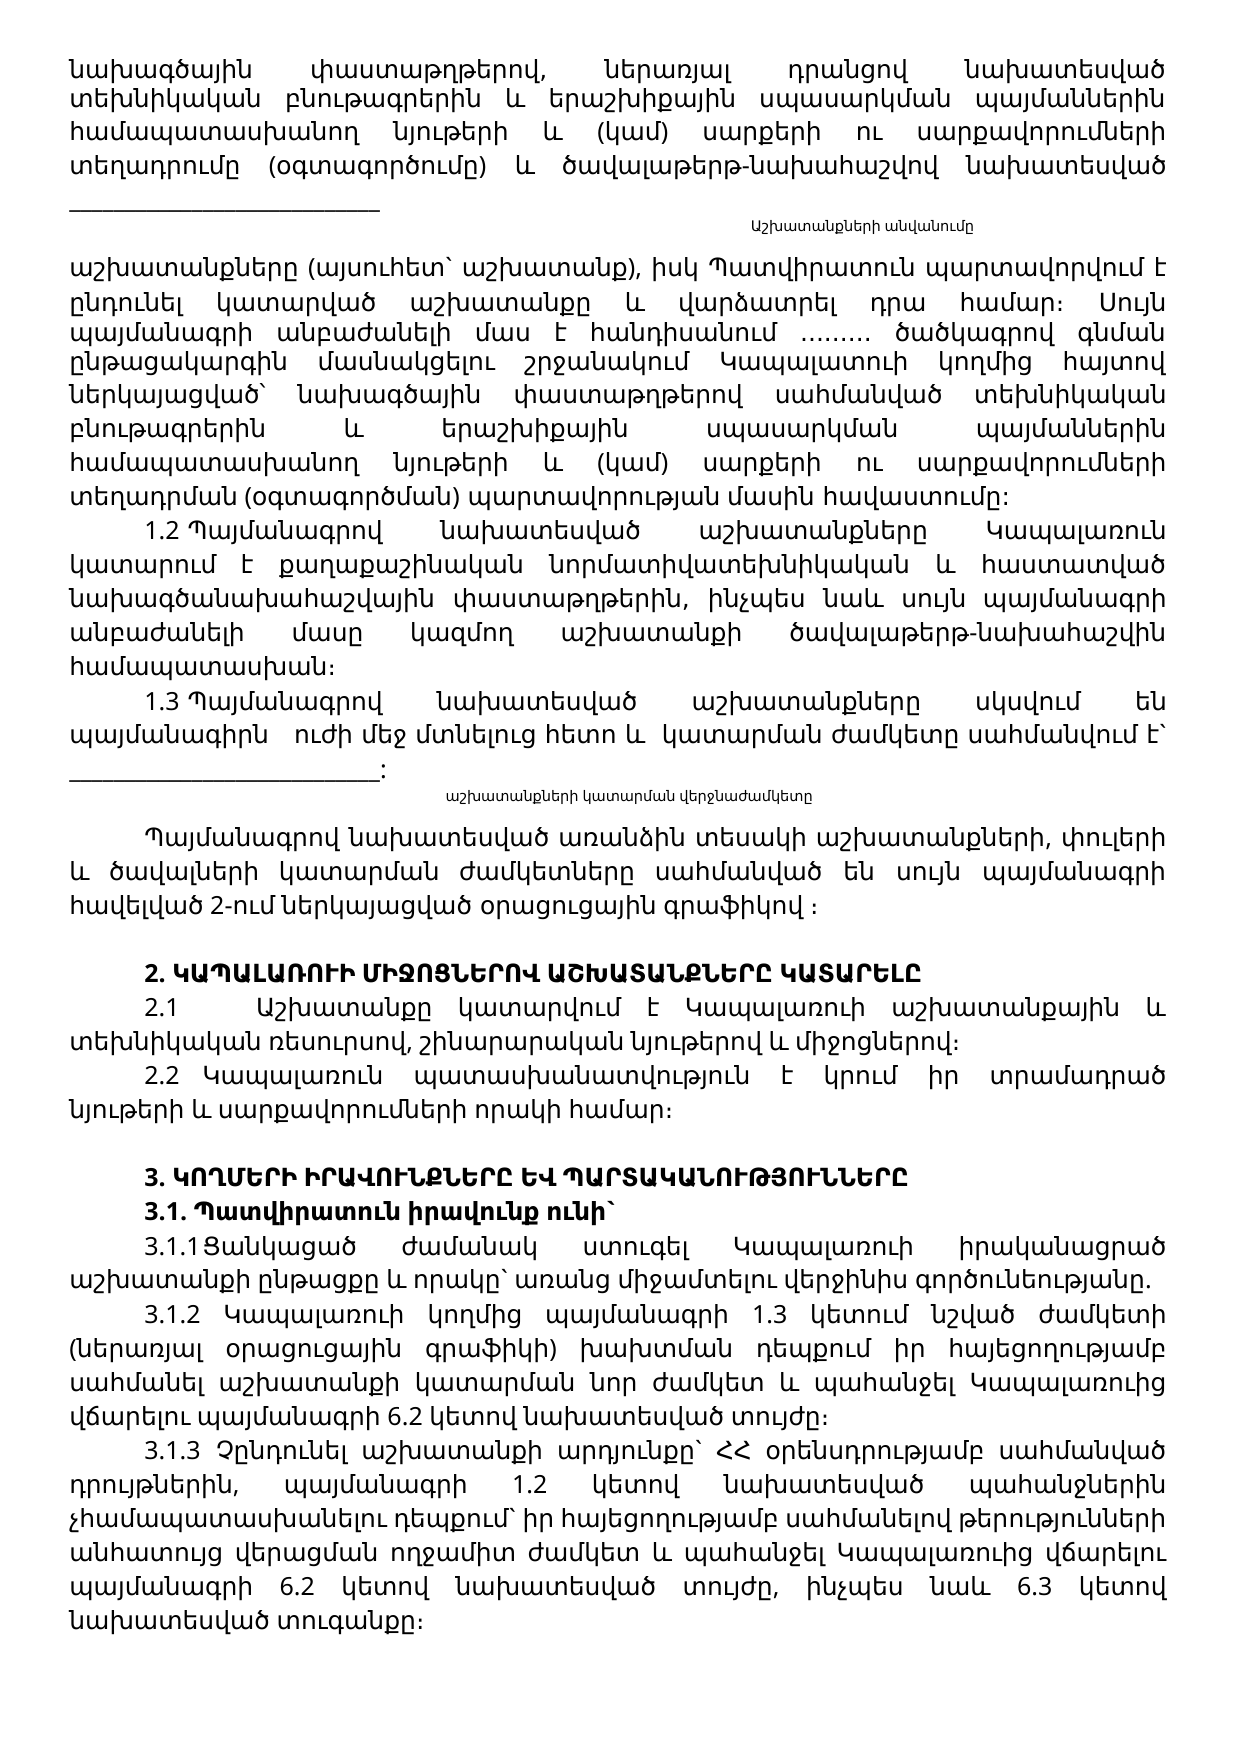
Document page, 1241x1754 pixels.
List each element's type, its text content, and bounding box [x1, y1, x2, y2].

text Պայմանագրով նախատեսված առանձին տեսակի աշխատանքների, փուլերի և ծավալների կատարման ժամկետները սահմանված են սույն պայմանագրի հավելված 2-ում ներկայացված օրացուցային գրաֆիկով ։ [69, 819, 1167, 922]
text 2.2 Կապալառուն պատասխանատվություն է կրում իր տրամադրած նյութերի և սարքավորումների որակի համար։ [69, 1058, 1167, 1126]
text 3.1.2 Կապալառուի կողմից պայմանագրի 1.3 կետում նշված ժամկետի (ներառյալ օրացուցային գրաֆիկի) խախտման դեպքում իր հայեցողությամբ սահմանել աշխատանքի կատարման նոր ժամկետ և պահանջել Կապալառուից վճարելու պայմանագրի 6.2 կետով նախատեսված տույժը։ [69, 1296, 1167, 1432]
text 1.3 Պայմանագրով նախատեսված աշխատանքները սկսվում են պայմանագիրն ուժի մեջ մտնելուց հետո և կատարման ժամկետը սահմանվում է` ____________________________: [69, 683, 1167, 785]
text 3.1.1 Ցանկացած ժամանակ ստուգել Կապալառուի իրականացրած աշխատանքի ընթացքը և որակը` առանց միջամտելու վերջինիս գործունեությանը. [69, 1228, 1167, 1296]
text 3.1.3 Չընդունել աշխատանքի արդյունքը` ՀՀ օրենսդրությամբ սահմանված դրույթներին, պայմանագրի 1.2 կետով նախատեսված պահանջներին չհամապատասխանելու դեպքում` իր հայեցողությամբ սահմանելով թերությունների անհատույց վերացման ողջամիտ ժամկետ և պահանջել Կապալառուից վճարելու պայմանագրի 6.2 կետով նախատեսված տույժը, ինչպես նաև 6.3 կետով նախատեսված տուգանքը։ [69, 1432, 1167, 1637]
text Աշխատանքների անվանումը [69, 216, 1167, 250]
text 1.2 Պայմանագրով նախատեսված աշխատանքները Կապալառուն կատարում է քաղաքաշինական նորմատիվատեխնիկական և հաստատված նախագծանախահաշվային փաստաթղթերին, ինչպես նաև սույն պայմանագրի անբաժանելի մասը կազմող աշխատանքի ծավալաթերթ-նախահաշվին համապատասխան։ [69, 513, 1167, 683]
text 2.1 Աշխատանքը կատարվում է Կապալառուի աշխատանքային և տեխնիկական ռեսուրսով, շինարարական նյութերով և միջոցներով։ [69, 990, 1167, 1058]
text 2. ԿԱՊԱԼԱՌՈՒԻ ՄԻՋՈՑՆԵՐՈՎ ԱՇԽԱՏԱՆՔՆԵՐԸ ԿԱՏԱՐԵԼԸ [69, 956, 1167, 990]
text աշխատանքները (այսուհետ` աշխատանք), իսկ Պատվիրատուն պարտավորվում է ընդունել կատարված աշխատանքը և վարձատրել դրա համար։ Սույն պայմանագրի անբաժանելի մաս է հանդիսանում ......... ծածկագրով գնման ընթացակարգին մասնակցելու շրջանակում Կապալատուի կողմից հայտով ներկայացված՝ նախագծային փաստաթղթերով սահմանված տեխնիկական բնութագրերին և երաշխիքային սպասարկման պայմաններին համապատասխանող նյութերի և (կամ) սարքերի ու սարքավորումների տեղադրման (օգտագործման) պարտավորության մասին հավաստումը: [69, 250, 1167, 513]
text 3. ԿՈՂՄԵՐԻ ԻՐԱՎՈՒՆՔՆԵՐԸ ԵՎ ՊԱՐՏԱԿԱՆՈՒԹՅՈՒՆՆԵՐԸ [69, 1160, 1167, 1194]
text 3.1. Պատվիրատուն իրավունք ունի` [69, 1194, 1167, 1228]
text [69, 56, 1167, 216]
text աշխատանքների կատարման վերջնաժամկետը [69, 785, 1167, 819]
